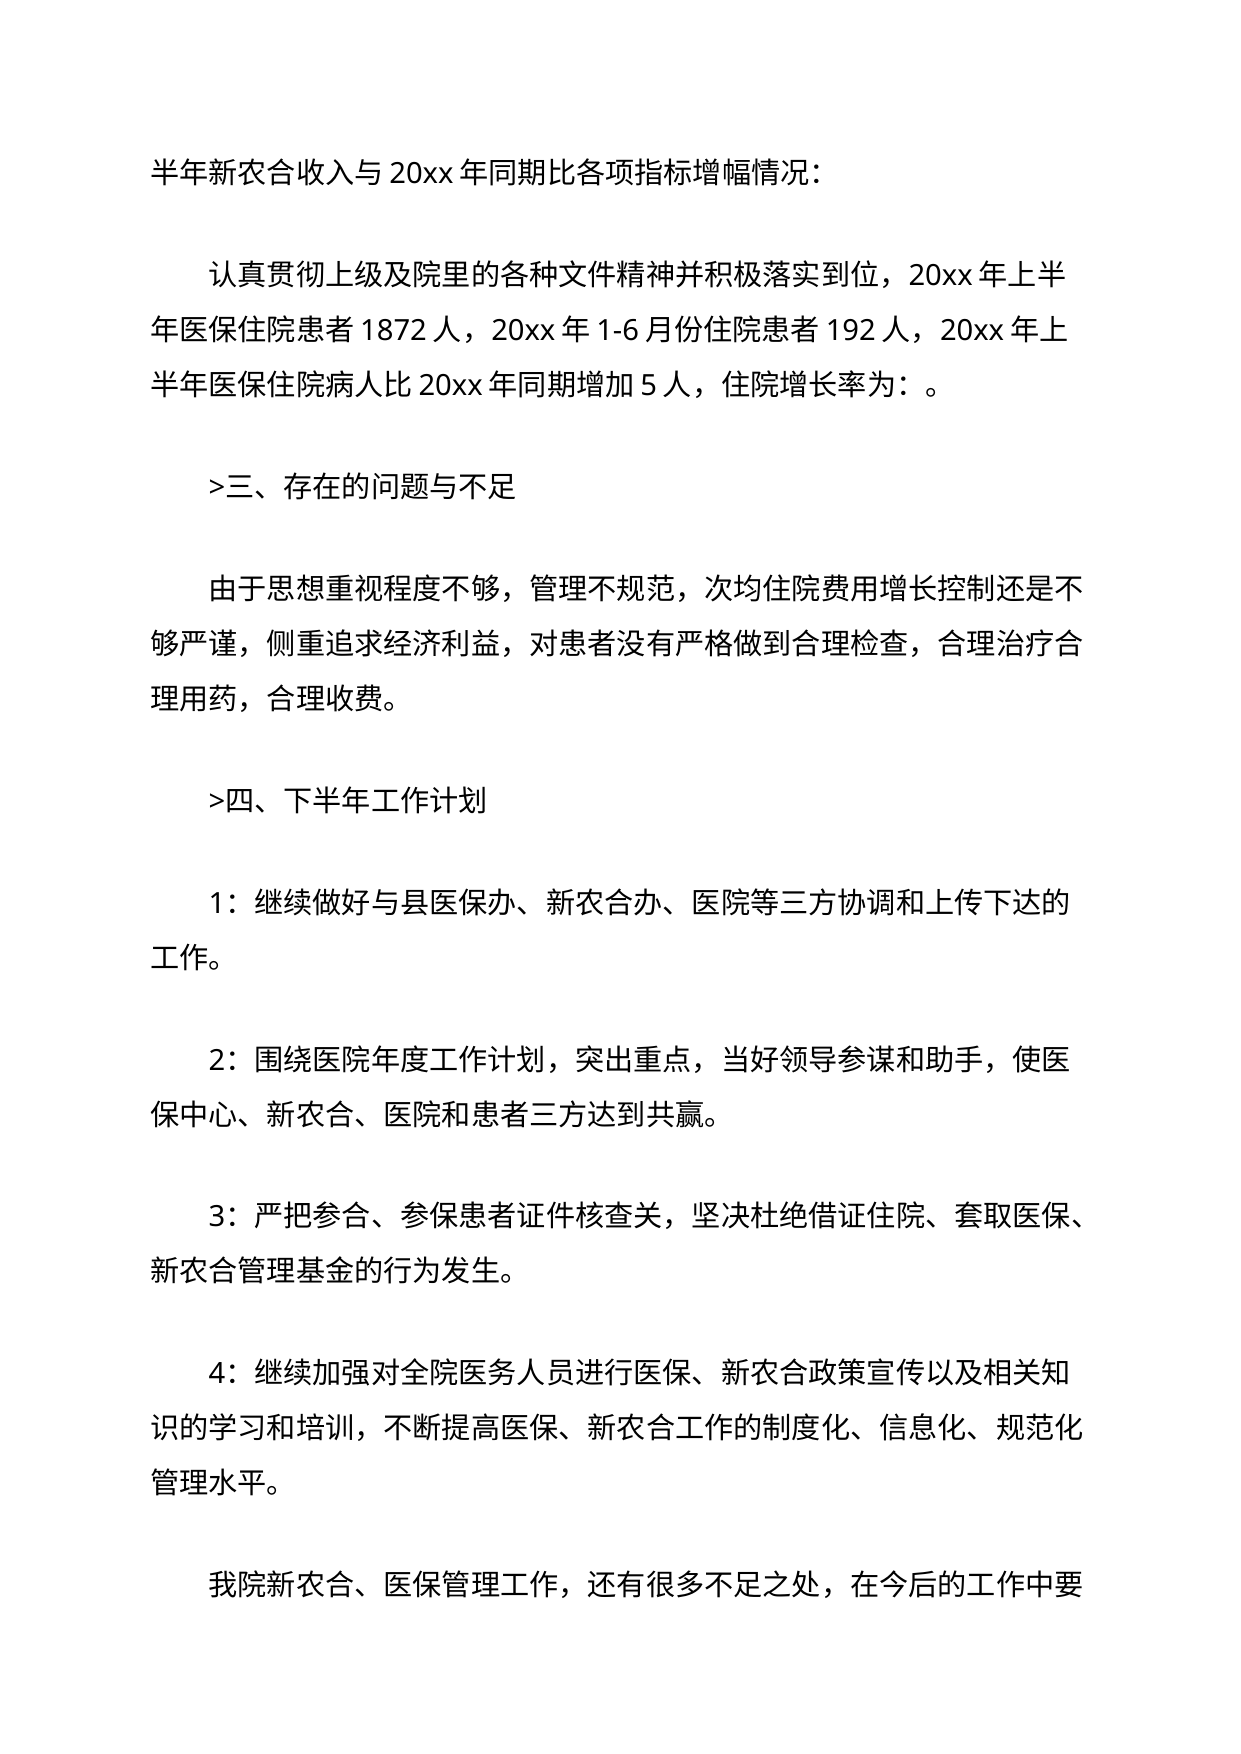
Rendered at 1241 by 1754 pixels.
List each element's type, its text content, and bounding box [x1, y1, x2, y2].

text 3：严把参合、参保患者证件核查关，坚决杜绝借证住院、套取医保、新农合管理基金的行为发生。 [150, 1193, 1090, 1290]
text 1：继续做好与县医保办、新农合办、医院等三方协调和上传下达的工作。 [150, 879, 1090, 977]
text 认真贯彻上级及院里的各种文件精神并积极落实到位，20xx年上半年医保住院患者1872人，20xx年1-6月份住院患者192人，20xx年上半年医保住院病人比20xx年同期增加5人，住院增长率为：。 [150, 252, 1090, 404]
text 由于思想重视程度不够，管理不规范，次均住院费用增长控制还是不够严谨，侧重追求经济利益，对患者没有严格做到合理检查，合理治疗合理用药，合理收费。 [150, 566, 1090, 718]
text 4：继续加强对全院医务人员进行医保、新农合政策宣传以及相关知识的学习和培训，不断提高医保、新农合工作的制度化、信息化、规范化管理水平。 [150, 1350, 1090, 1502]
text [150, 150, 1090, 192]
text >四、下半年工作计划 [150, 777, 1090, 820]
text 2：围绕医院年度工作计划，突出重点，当好领导参谋和助手，使医保中心、新农合、医院和患者三方达到共赢。 [150, 1036, 1090, 1133]
text >三、存在的问题与不足 [150, 464, 1090, 506]
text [150, 1561, 1090, 1604]
